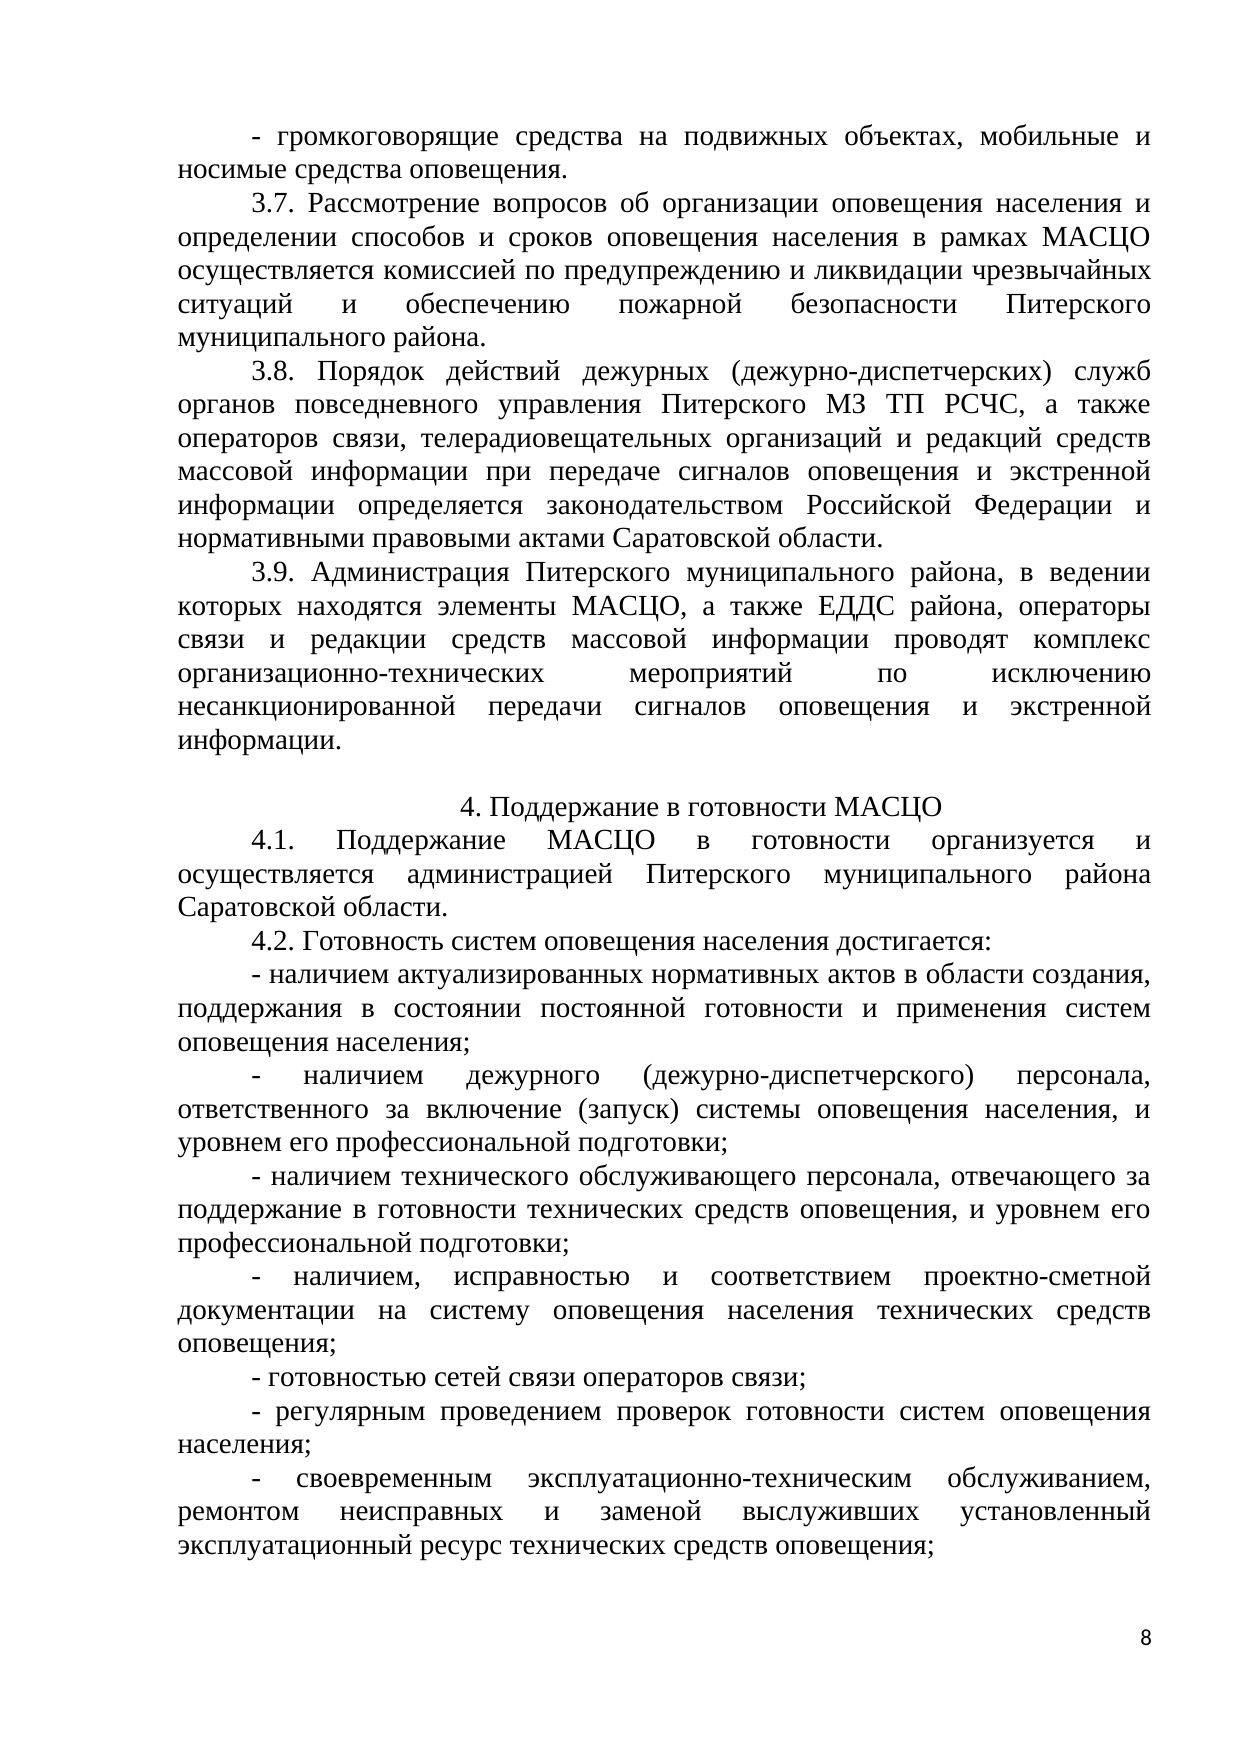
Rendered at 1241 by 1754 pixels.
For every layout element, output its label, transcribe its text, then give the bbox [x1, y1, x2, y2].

text 3.8. Порядок действий дежурных (дежурно-диспетчерских) служб органов повседневного управления Питерского МЗ ТП РСЧС, а также операторов связи, телерадиовещательных организаций и редакций средств массовой информации при передаче сигналов оповещения и экстренной информации определяется законодательством Российской Федерации и нормативными правовыми актами Саратовской области. [177, 353, 1152, 554]
text - своевременным эксплуатационно-техническим обслуживанием, ремонтом неисправных и заменой выслуживших установленный эксплуатационный ресурс технических средств оповещения; [177, 1460, 1152, 1560]
text - наличием актуализированных нормативных актов в области создания, поддержания в состоянии постоянной готовности и применения систем оповещения населения; [177, 957, 1152, 1057]
text - громкоговорящие средства на подвижных объектах, мобильные и носимые средства оповещения. [177, 118, 1152, 185]
text 4. Поддержание в готовности МАСЦО [177, 789, 1152, 822]
text - регулярным проведением проверок готовности систем оповещения населения; [177, 1393, 1152, 1460]
text - наличием дежурного (дежурно-диспетчерского) персонала, ответственного за включение (запуск) системы оповещения населения, и уровнем его профессиональной подготовки; [177, 1057, 1152, 1158]
text - наличием, исправностью и соответствием проектно-сметной документации на систему оповещения населения технических средств оповещения; [177, 1258, 1152, 1359]
text - наличием технического обслуживающего персонала, отвечающего за поддержание в готовности технических средств оповещения, и уровнем его профессиональной подготовки; [177, 1158, 1152, 1258]
text 3.9. Администрация Питерского муниципального района, в ведении которых находятся элементы МАСЦО, а также ЕДДС района, операторы связи и редакции средств массовой информации проводят комплекс организационно-технических мероприятий по исключению несанкционированной передачи сигналов оповещения и экстренной информации. [177, 554, 1152, 755]
text - готовностью сетей связи операторов связи; [177, 1359, 1152, 1393]
text 4.1. Поддержание МАСЦО в готовности организуется и осуществляется администрацией Питерского муниципального района Саратовской области. [177, 822, 1152, 923]
text 4.2. Готовность систем оповещения населения достигается: [177, 923, 1152, 957]
text 3.7. Рассмотрение вопросов об организации оповещения населения и определении способов и сроков оповещения населения в рамках МАСЦО осуществляется комиссией по предупреждению и ликвидации чрезвычайных ситуаций и обеспечению пожарной безопасности Питерского муниципального района. [177, 185, 1152, 353]
